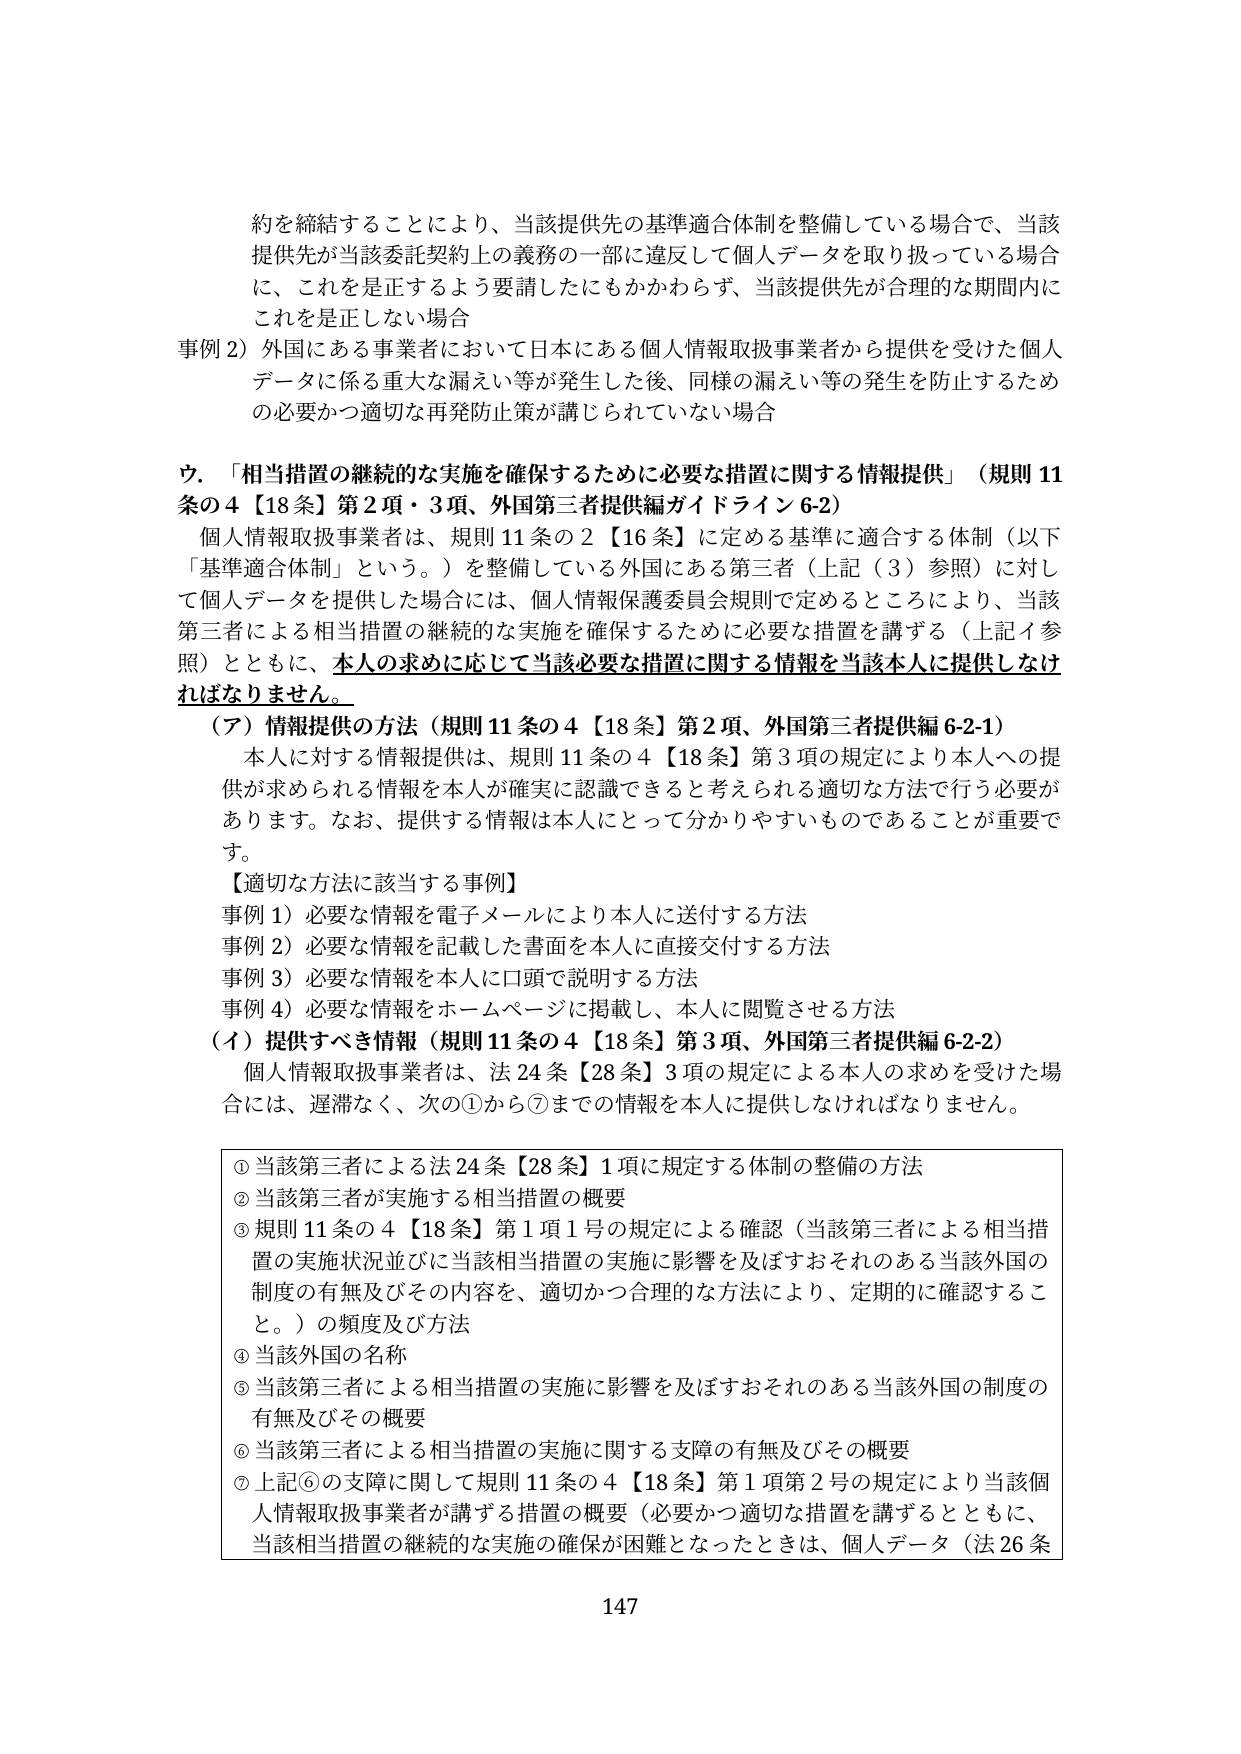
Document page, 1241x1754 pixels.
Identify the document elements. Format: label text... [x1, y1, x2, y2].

text 本人に対する情報提供は、規則11条の４【18条】第３項の規定により本人への提供が求められる情報を本人が確実に認識できると考えられる適切な方法で行う必要があります。なお、提供する情報は本人にとって分かりやすいものであることが重要です。 [221, 740, 1063, 866]
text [177, 207, 1063, 333]
text （イ）提供すべき情報（規則11条の４【18条】第３項、外国第三者提供編6-2-2） [177, 1024, 1063, 1056]
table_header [222, 1150, 1062, 1559]
text 事例 1）必要な情報を電子メールにより本人に送付する方法 [221, 898, 1063, 929]
text 事例 3）必要な情報を本人に口頭で説明する方法 [221, 961, 1063, 992]
text ウ．「相当措置の継続的な実施を確保するために必要な措置に関する情報提供」（規則11条の４【18条】第２項・３項、外国第三者提供編ガイドライン6-2） [177, 457, 1063, 520]
text 個人情報取扱事業者は、法24条【28条】3項の規定による本人の求めを受けた場合には、遅滞なく、次の①から⑦までの情報を本人に提供しなければなりません。 [221, 1056, 1063, 1119]
text 事例 2）必要な情報を記載した書面を本人に直接交付する方法 [221, 929, 1063, 961]
text 事例2）外国にある事業者において日本にある個人情報取扱事業者から提供を受けた個人データに係る重大な漏えい等が発生した後、同様の漏えい等の発生を防止するための必要かつ適切な再発防止策が講じられていない場合 [177, 333, 1063, 427]
text （ア）情報提供の方法（規則11条の４【18条】第２項、外国第三者提供編6-2-1） [177, 709, 1063, 740]
text 【適切な方法に該当する事例】 [221, 866, 1063, 898]
text 個人情報取扱事業者は、規則11条の２【16条】に定める基準に適合する体制（以下「基準適合体制」という。）を整備している外国にある第三者（上記（３）参照）に対して個人データを提供した場合には、個人情報保護委員会規則で定めるところにより、当該第三者による相当措置の継続的な実施を確保するために必要な措置を講ずる（上記イ参照）とともに、本人の求めに応じて当該必要な措置に関する情報を当該本人に提供しなければなりません。 [177, 520, 1063, 709]
text 事例 4）必要な情報をホームページに掲載し、本人に閲覧させる方法 [221, 992, 1063, 1024]
